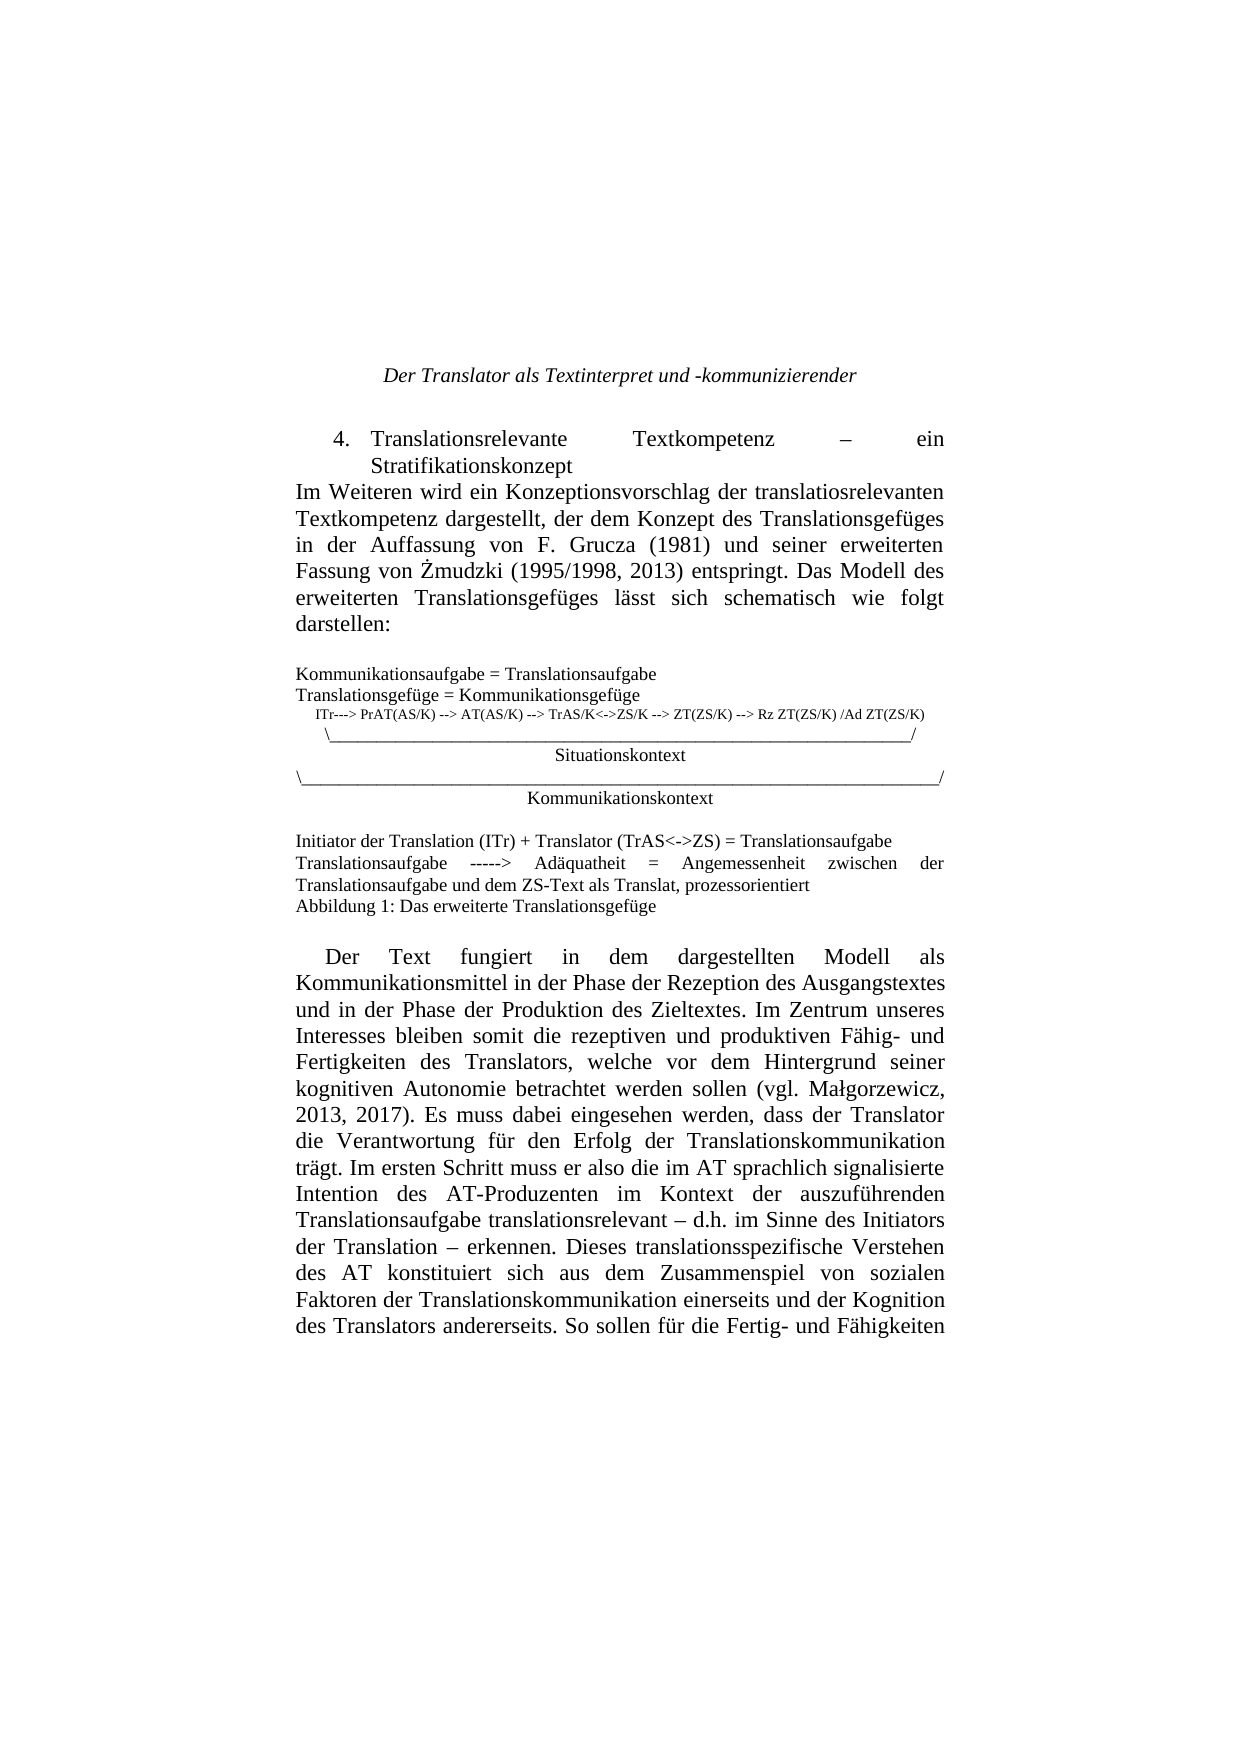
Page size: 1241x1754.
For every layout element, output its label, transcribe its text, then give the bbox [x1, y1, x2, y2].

text Kommunikationsaufgabe = Translationsaufgabe [295, 663, 945, 684]
text Im Weiteren wird ein Konzeptionsvorschlag der translatiosrelevanten Textkompetenz dargestellt, der dem Konzept des Translationsgefüges in der Auffassung von F. Grucza (1981) und seiner erweiterten Fassung von Żmudzki (1995/1998, 2013) entspringt. Das Modell des erweiterten Translationsgefüges lässt sich schematisch wie folgt darstellen: [295, 478, 945, 636]
text Kommunikationskontext [295, 787, 945, 809]
text Translationsaufgabe -----> Adäquatheit = Angemessenheit zwischen der Translationsaufgabe und dem ZS-Text als Translat, prozessorientiert [295, 852, 945, 895]
text \______________________________________________________________/ [295, 723, 945, 744]
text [295, 943, 946, 1338]
text ITr---> PrAT(AS/K) --> AT(AS/K) --> TrAS/K<->ZS/K --> ZT(ZS/K) --> Rz ZT(ZS/K) /Ad ZT(ZS/K) [295, 706, 945, 723]
text \____________________________________________________________________/ [295, 766, 945, 787]
text Abbildung 1: Das erweiterte Translationsgefüge [295, 895, 945, 917]
list Translationsrelevante Textkompetenz – ein Stratifikationskonzept [333, 426, 945, 478]
text Translationsgefüge = Kommunikationsgefüge [295, 684, 945, 706]
text Initiator der Translation (ITr) + Translator (TrAS<->ZS) = Translationsaufgabe [295, 830, 945, 852]
text Situationskontext [295, 744, 945, 766]
